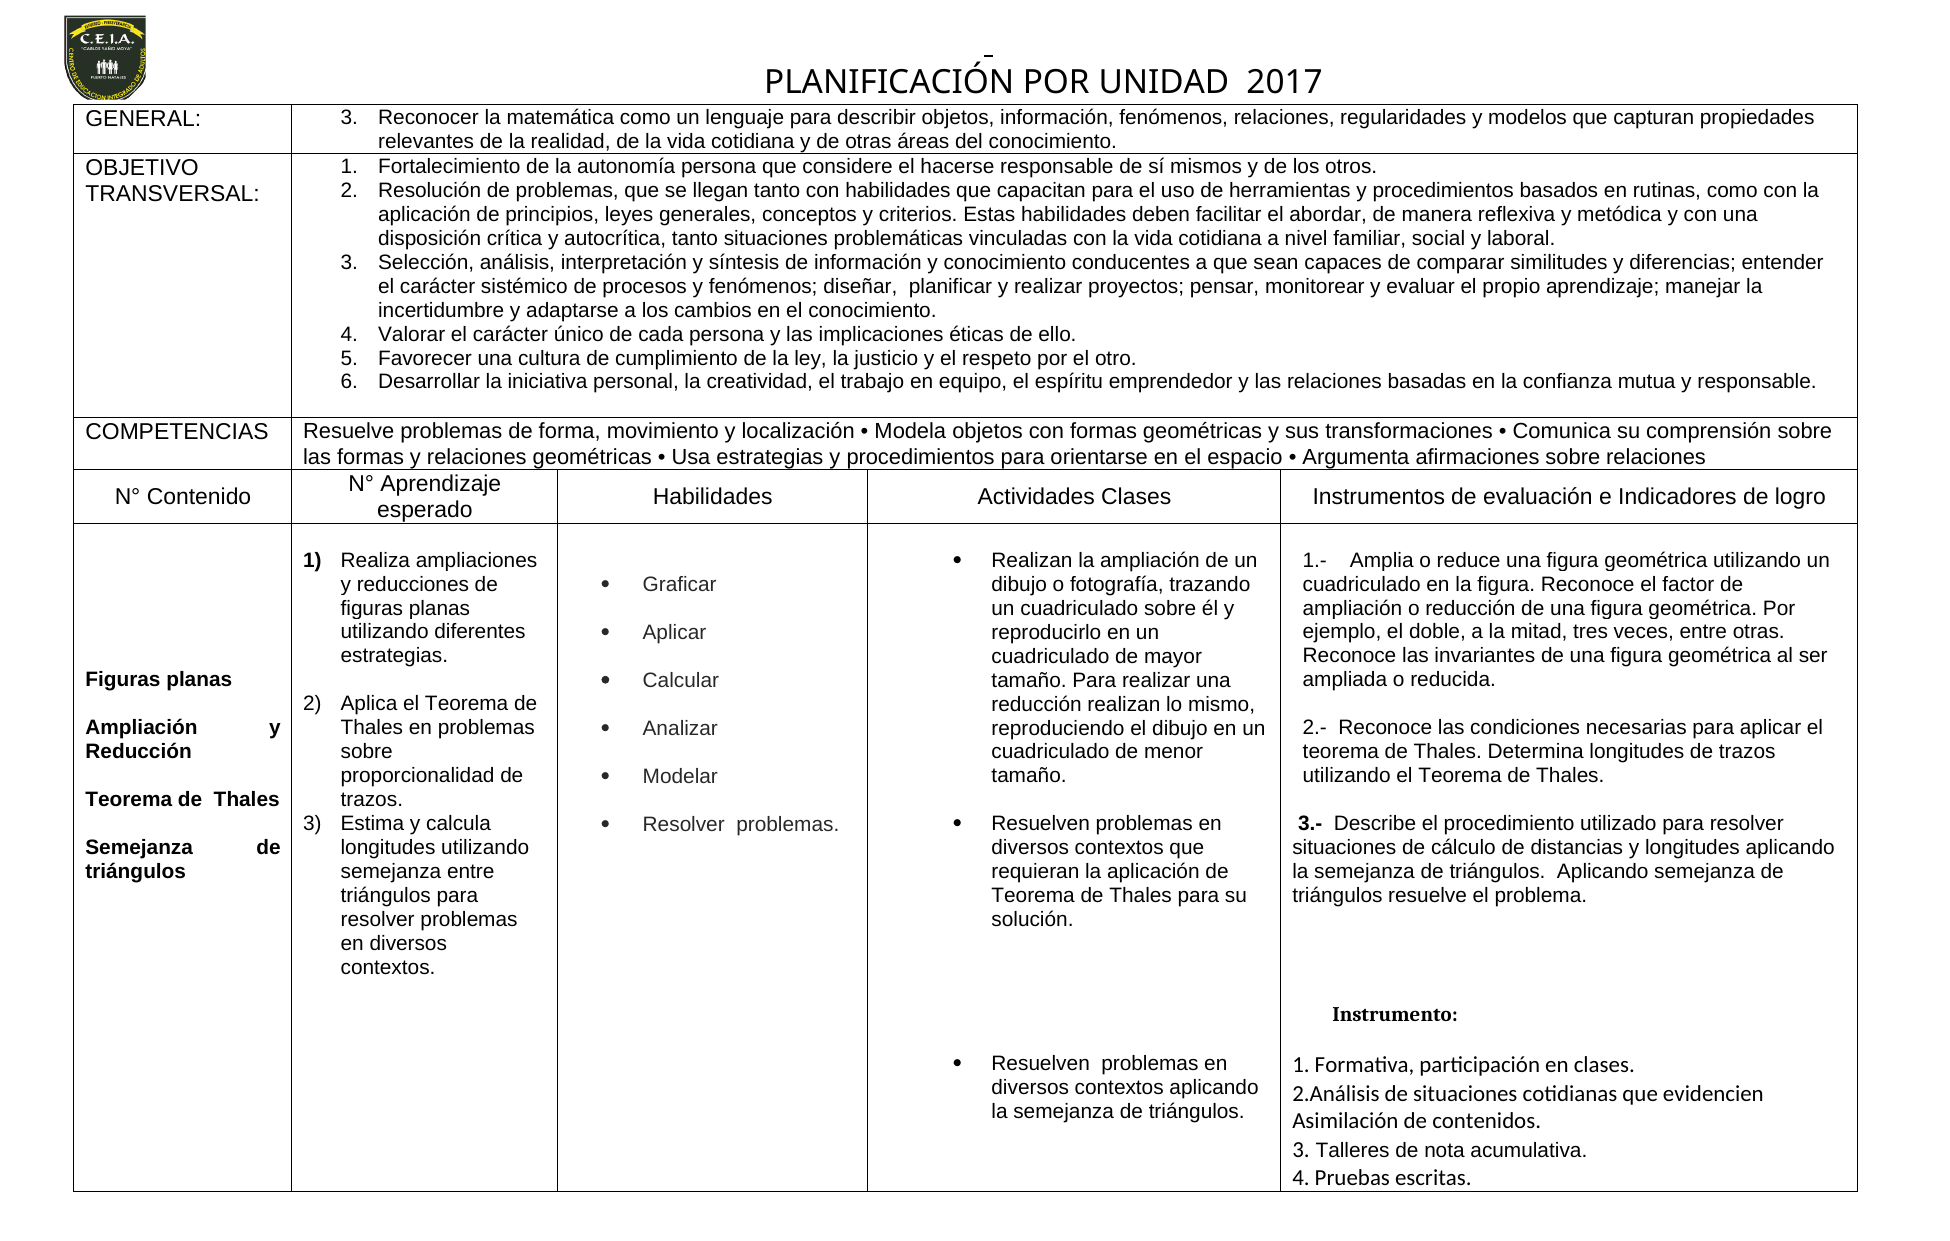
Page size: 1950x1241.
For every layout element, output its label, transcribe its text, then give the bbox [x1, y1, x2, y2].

table_cell Resuelve problemas de forma, movimiento y localización • Modela objetos con formas geométricas y sus transformaciones • Comunica su comprensión sobre las formas y relaciones geométricas • Usa estrategias y procedimientos para orientarse en el espacio • Argumenta afirmaciones sobre relaciones [292, 418, 1857, 469]
picture [64, 15, 146, 100]
table_cell Fortalecimiento de la autonomía persona que considere el hacerse responsable de sí mismos y de los otros. Resolución de problemas, que se llegan tanto con habilidades que capacitan para el uso de herramientas y procedimientos basados en rutinas, como con la aplicación de principios, leyes generales, conceptos y criterios. Estas habilidades deben facilitar el abordar, de manera reflexiva y metódica y con una disposición crítica y autocrítica, tanto situaciones problemáticas vinculadas con la vida cotidiana a nivel familiar, social y laboral. Selección, análisis, interpretación y síntesis de información y conocimiento conducentes a que sean capaces de comparar similitudes y diferencias; entender el carácter sistémico de procesos y fenómenos; diseñar, planificar y realizar proyectos; pensar, monitorear y evaluar el propio aprendizaje; manejar la incertidumbre y adaptarse a los cambios en el conocimiento. Valorar el carácter único de cada persona y las implicaciones éticas de ello. Favorecer una cultura de cumplimiento de la ley, la justicio y el respeto por el otro. Desarrollar la iniciativa personal, la creatividad, el trabajo en equipo, el espíritu emprendedor y las relaciones basadas en la confianza mutua y responsable. [292, 154, 1857, 417]
table_cell Instrumentos de evaluación e Indicadores de logro [1281, 470, 1857, 522]
table_cell N° Aprendizaje esperado [292, 470, 557, 522]
table_cell N° Contenido [74, 470, 291, 522]
table_cell Graficar Aplicar Calcular Analizar Modelar Resolver problemas. [558, 524, 867, 1191]
table_cell Figuras planas Ampliación y Reducción Teorema de Thales Semejanza de triángulos [74, 524, 291, 1191]
table_cell Actividades Clases [868, 470, 1280, 522]
table_cell OBJETIVO TRANSVERSAL: [74, 154, 291, 417]
table_cell COMPETENCIAS [74, 418, 291, 469]
table_cell Habilidades [558, 470, 867, 522]
table_cell OBJETIVO GENERAL: [74, 105, 291, 153]
